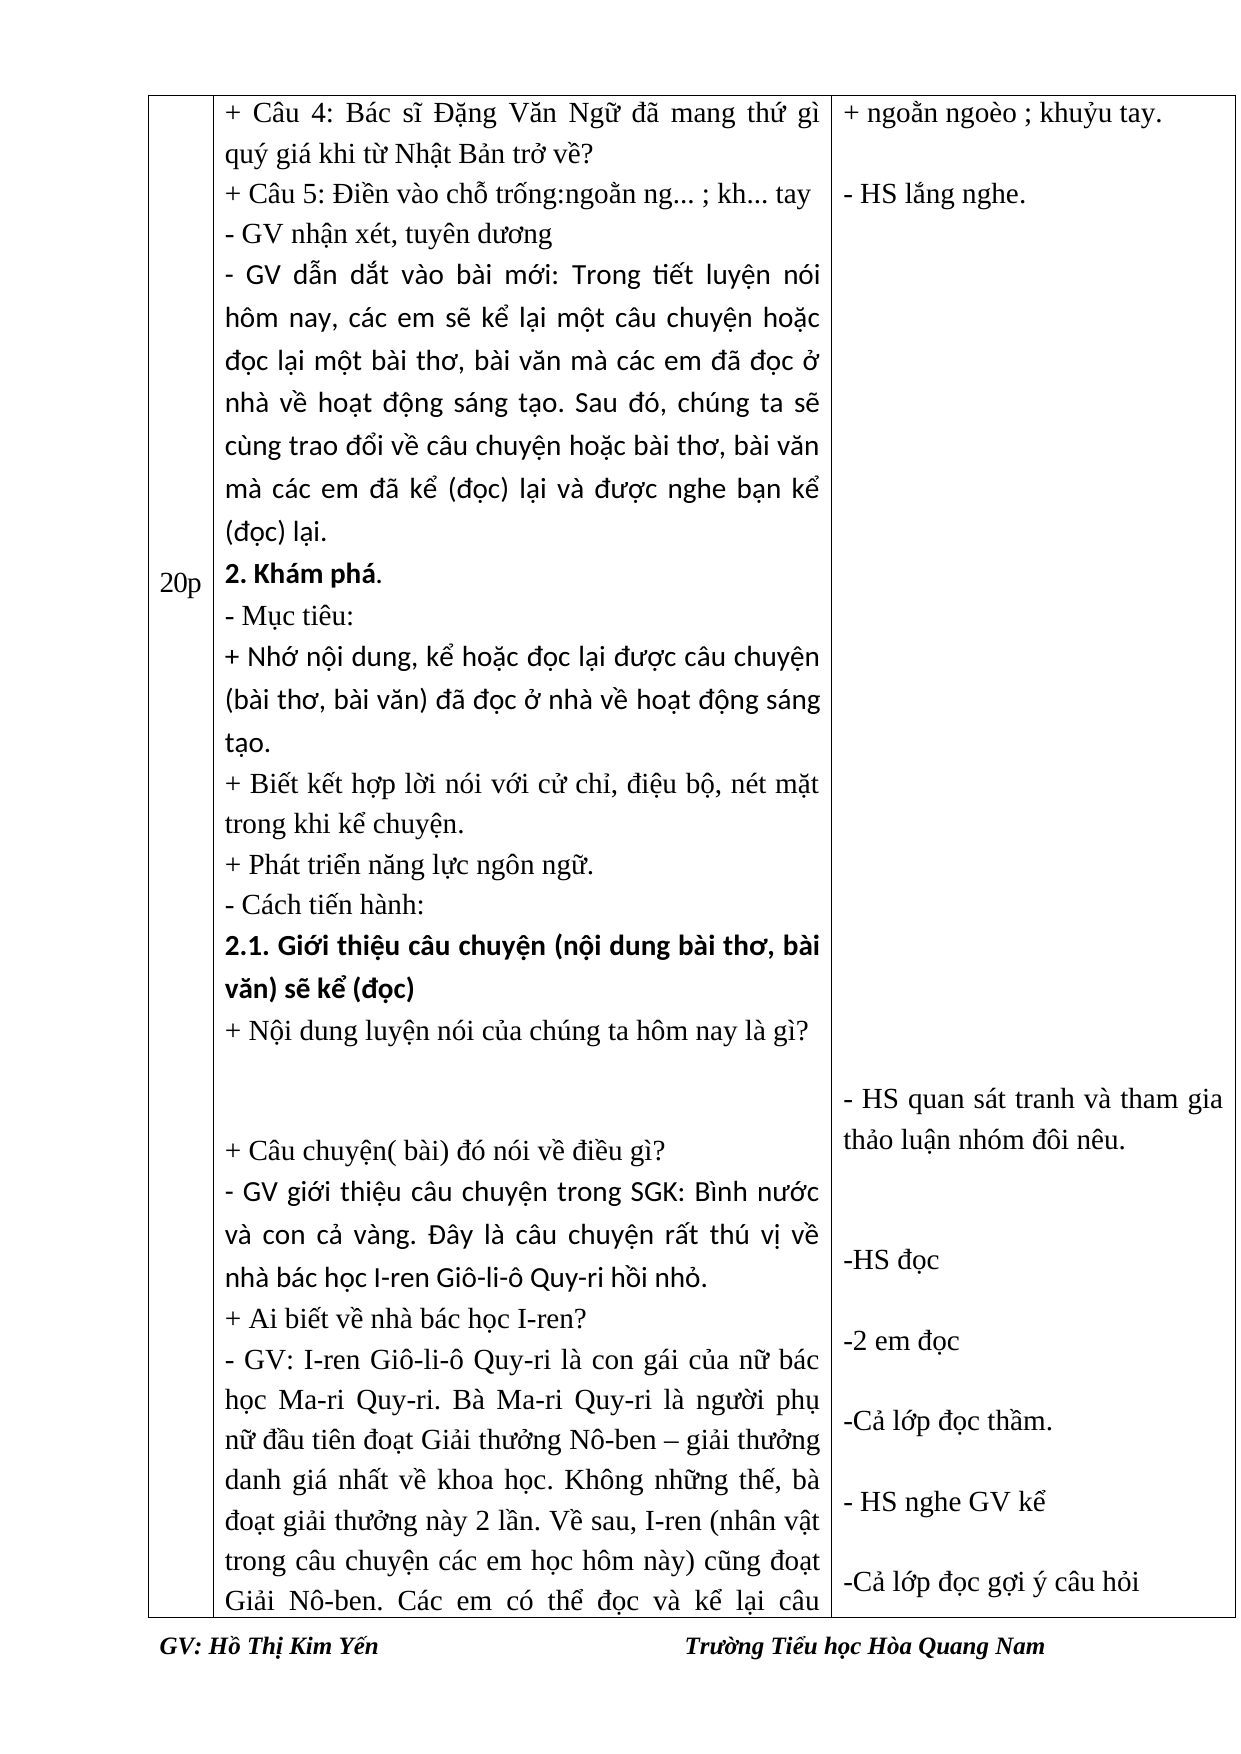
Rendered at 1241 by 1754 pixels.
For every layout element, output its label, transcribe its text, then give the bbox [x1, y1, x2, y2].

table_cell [214, 96, 831, 1617]
table_cell 10p 20p 5p [149, 96, 213, 1617]
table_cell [832, 96, 1235, 1617]
